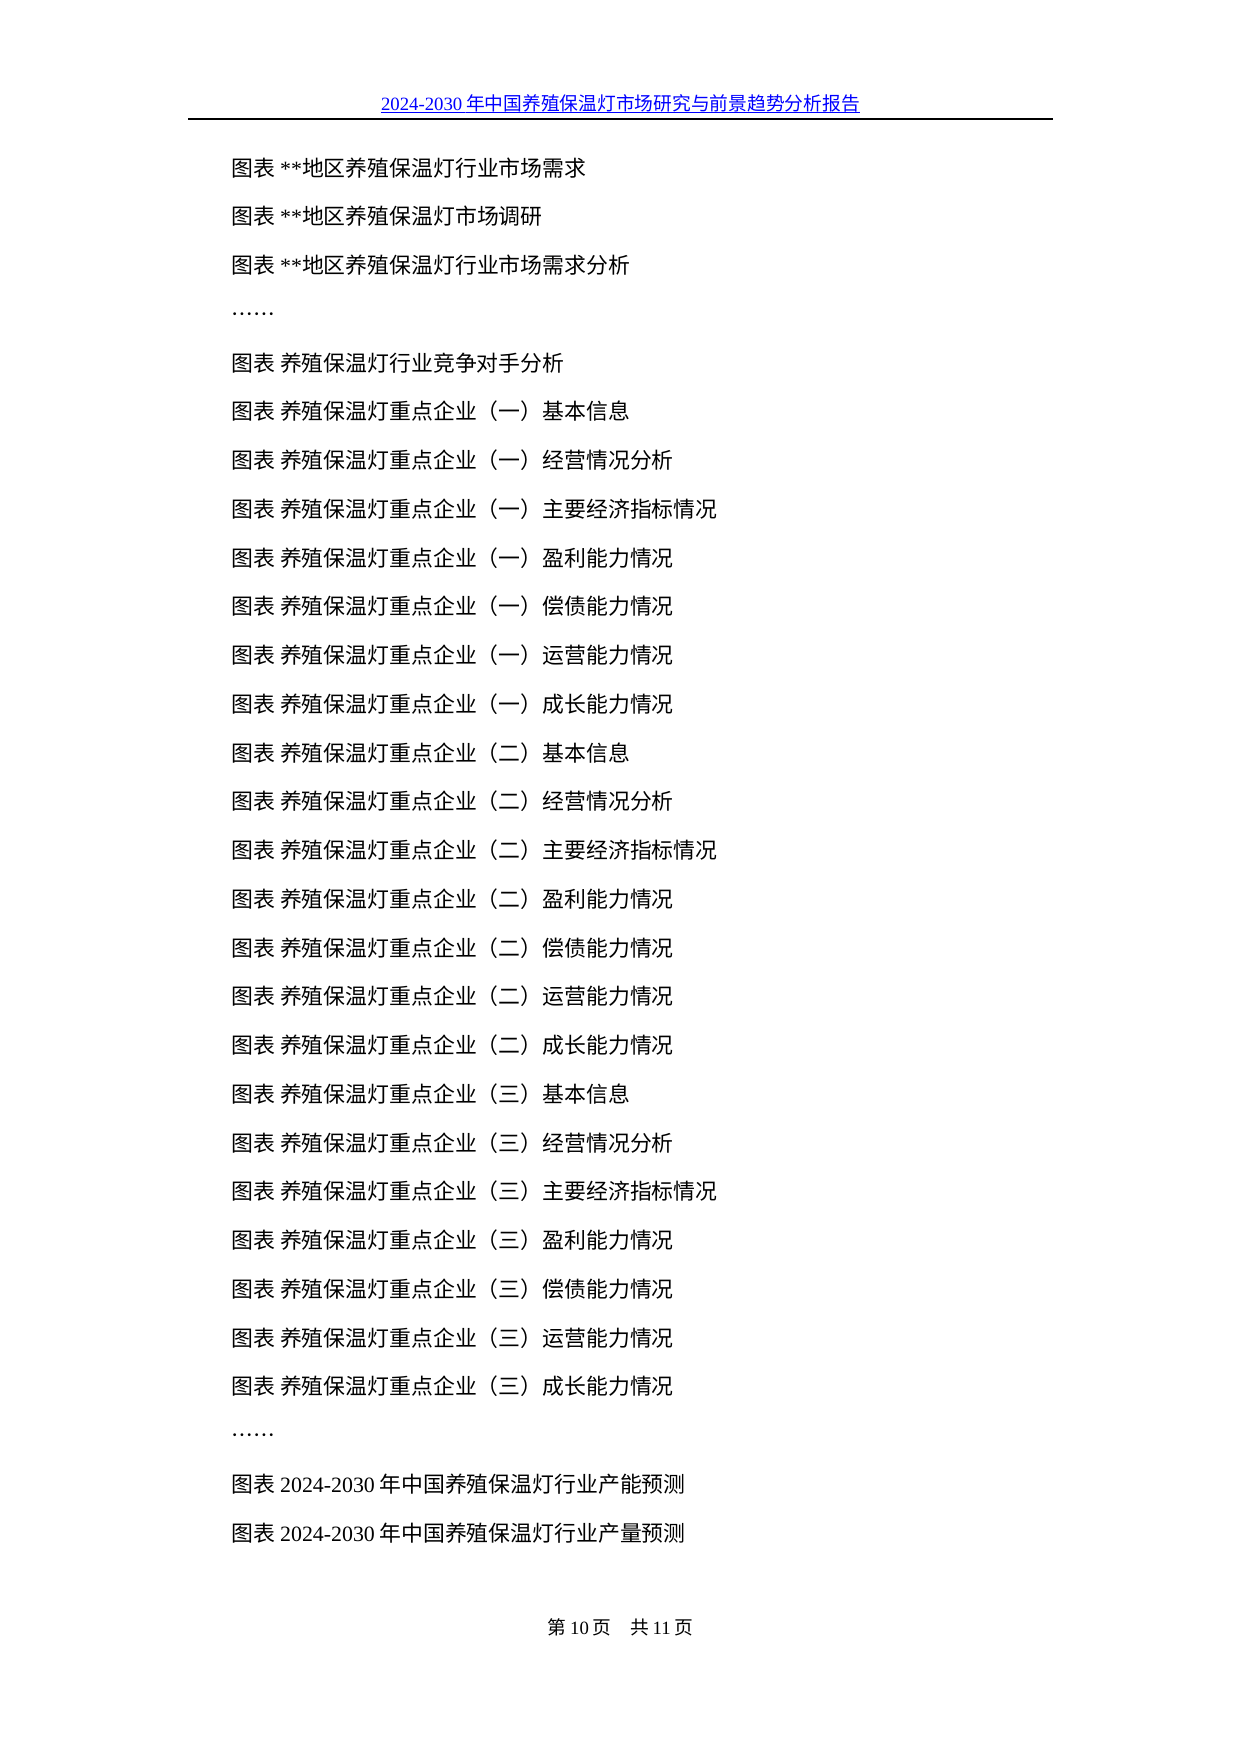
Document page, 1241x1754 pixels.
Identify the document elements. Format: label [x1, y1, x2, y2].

text [187, 150, 1053, 1548]
